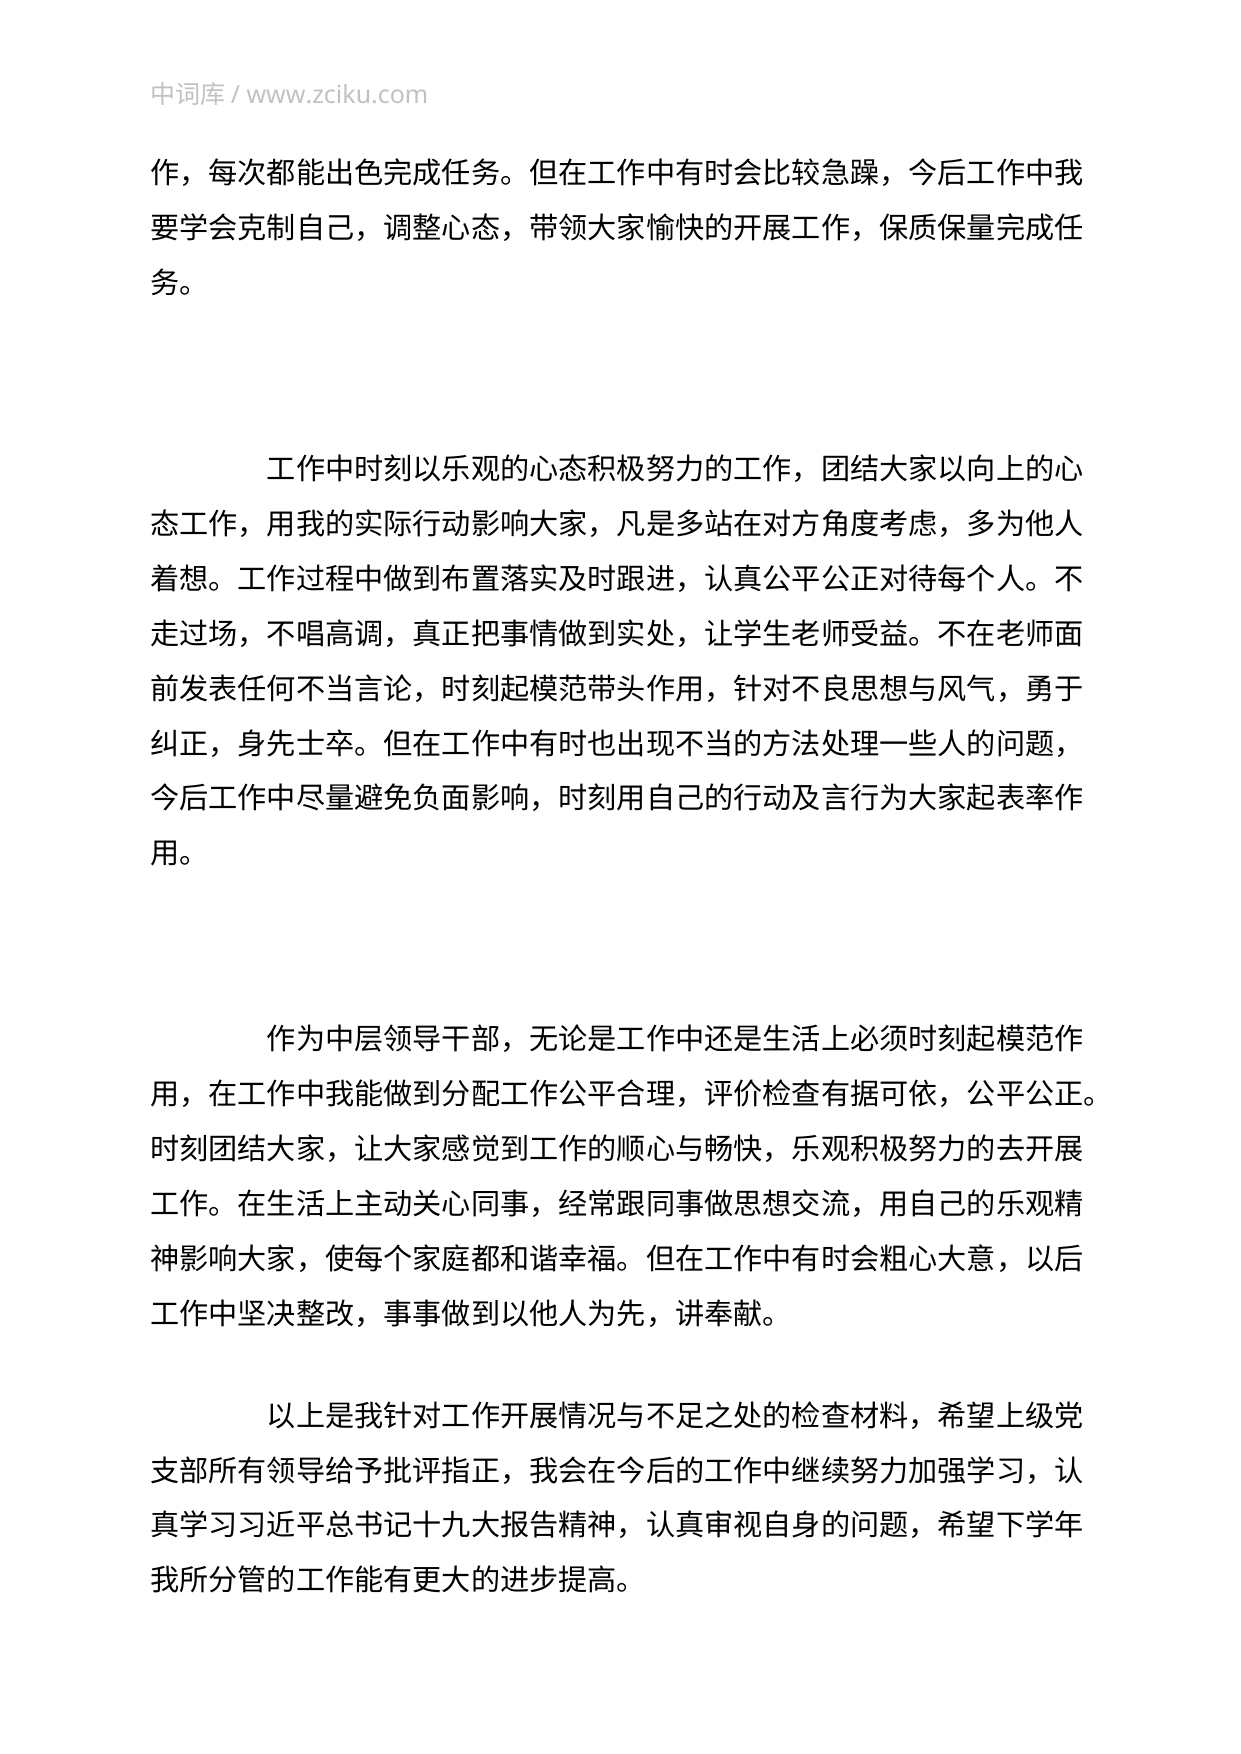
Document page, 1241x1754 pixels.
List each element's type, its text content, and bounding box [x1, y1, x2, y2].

text 工作中时刻以乐观的心态积极努力的工作，团结大家以向上的心态工作，用我的实际行动影响大家，凡是多站在对方角度考虑，多为他人着想。工作过程中做到布置落实及时跟进，认真公平公正对待每个人。不走过场，不唱高调，真正把事情做到实处，让学生老师受益。不在老师面前发表任何不当言论，时刻起模范带头作用，针对不良思想与风气，勇于纠正，身先士卒。但在工作中有时也出现不当的方法处理一些人的问题，今后工作中尽量避免负面影响，时刻用自己的行动及言行为大家起表率作用。 [150, 446, 1090, 872]
text 以上是我针对工作开展情况与不足之处的检查材料，希望上级党支部所有领导给予批评指正，我会在今后的工作中继续努力加强学习，认真学习习近平总书记十九大报告精神，认真审视自身的问题，希望下学年我所分管的工作能有更大的进步提高。 [150, 1392, 1090, 1599]
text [150, 150, 1090, 302]
text 作为中层领导干部，无论是工作中还是生活上必须时刻起模范作用，在工作中我能做到分配工作公平合理，评价检查有据可依，公平公正。时刻团结大家，让大家感觉到工作的顺心与畅快，乐观积极努力的去开展工作。在生活上主动关心同事，经常跟同事做思想交流，用自己的乐观精神影响大家，使每个家庭都和谐幸福。但在工作中有时会粗心大意，以后工作中坚决整改，事事做到以他人为先，讲奉献。 [150, 1016, 1090, 1333]
